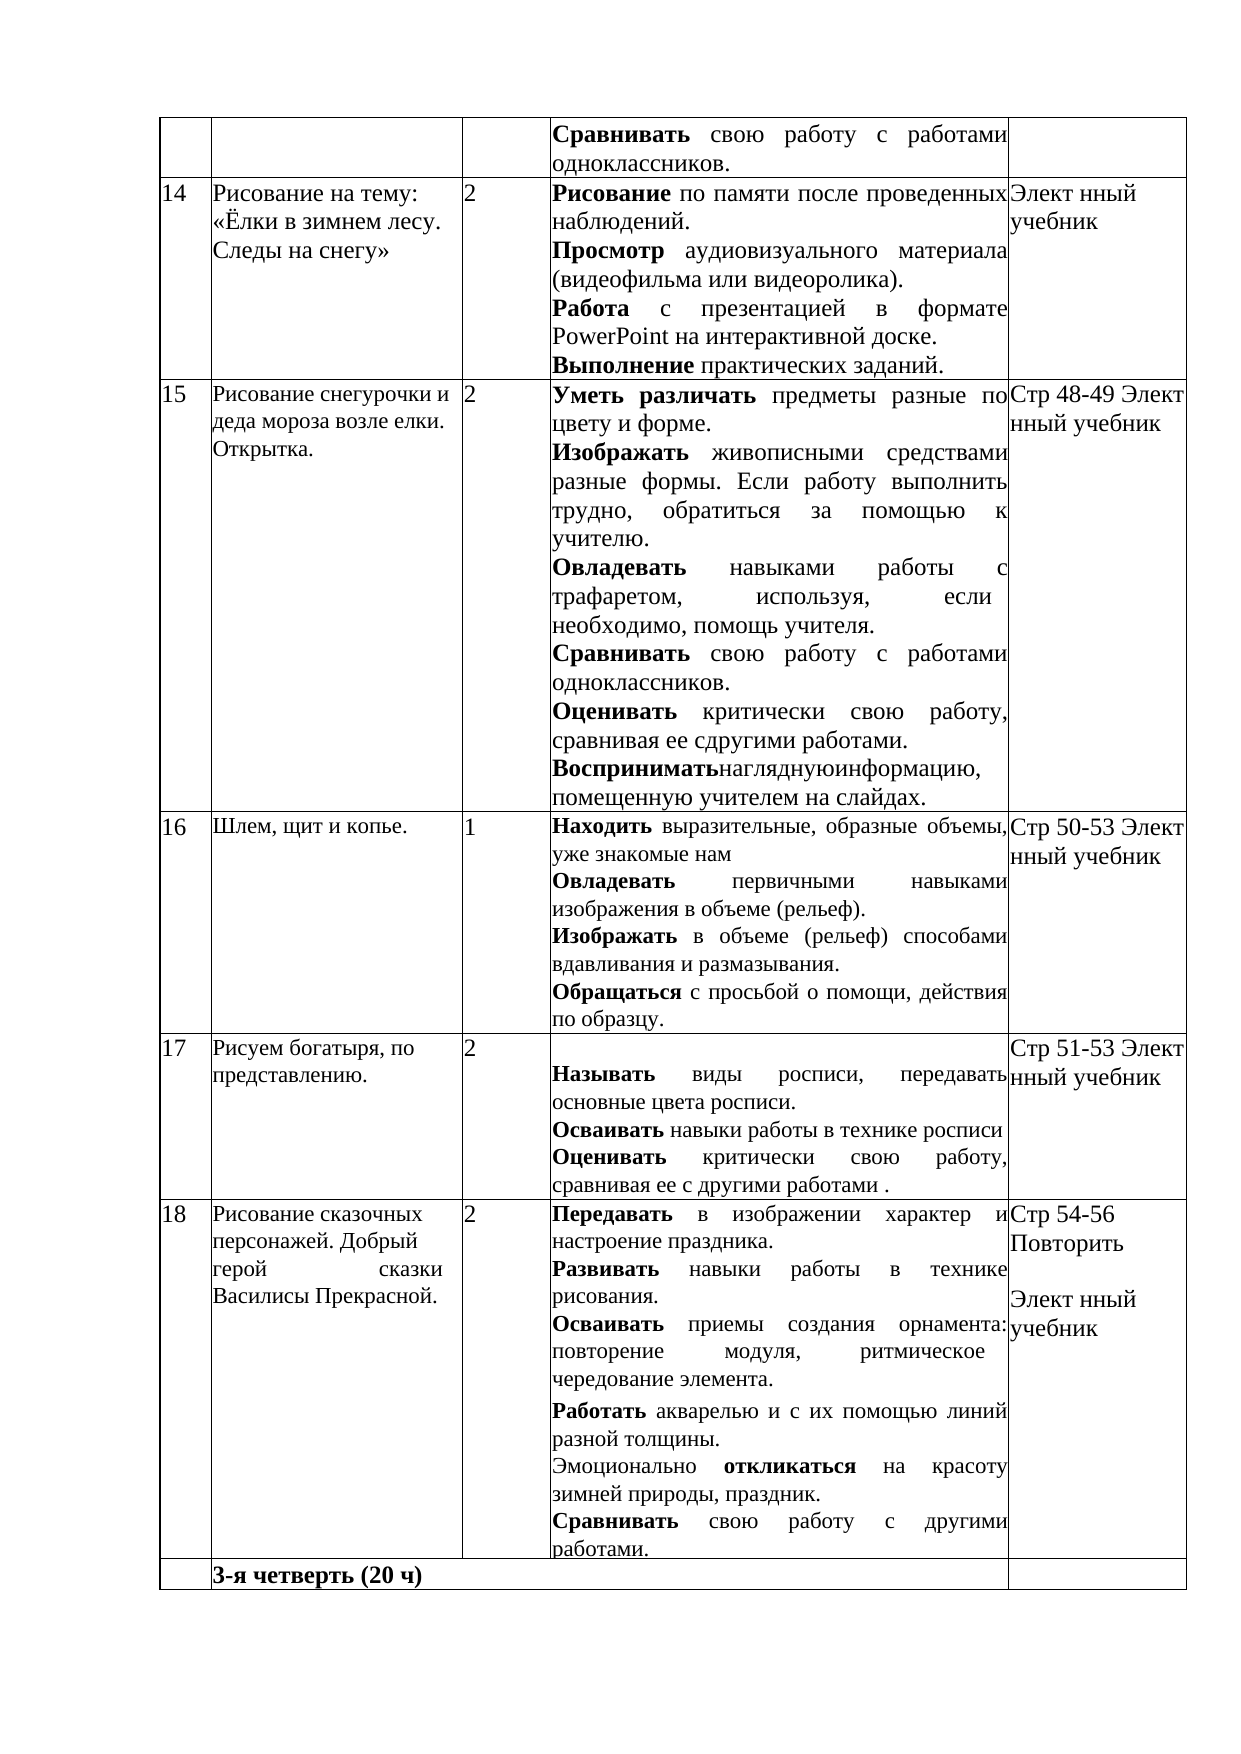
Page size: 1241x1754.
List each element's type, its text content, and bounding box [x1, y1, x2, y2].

table_header [1009, 118, 1186, 177]
table_cell 14 [161, 178, 211, 378]
table_cell 2 [463, 178, 550, 378]
table_cell Стр 50-53 Элект нный учебник [1009, 812, 1186, 1032]
table_cell 16 [161, 812, 211, 1032]
table_cell 2 [463, 380, 550, 811]
table_cell 2 [463, 1034, 550, 1198]
table_cell Находить выразительные, образные объемы, уже знакомые нам Овладевать первичными навыками изображения в объеме (рельеф). Изображать в объеме (рельеф) способами вдавливания и размазывания. Обращаться с просьбой о помощи, действия по образцу. [551, 812, 1008, 1032]
table_cell Рисование сказочных персонажей. Добрый герой сказки Василисы Прекрасной. [212, 1200, 462, 1558]
table_cell Элект нный учебник [1009, 178, 1186, 378]
table_header [161, 118, 211, 177]
table_cell Стр 48-49 Элект нный учебник [1009, 380, 1186, 811]
table_cell Рисуем богатыря, по представлению. [212, 1034, 462, 1198]
table_cell [161, 1559, 211, 1588]
table_cell Рисование на тему: «Ёлки в зимнем лесу. Следы на снегу» [212, 178, 462, 378]
table_cell Уметь различать предметы разные по цвету и форме. Изображать живописными средствами разные формы. Если работу выполнить трудно, обратиться за помощью к учителю. Овладевать навыками работы с трафаретом, используя, если необходимо, помощь учителя. Сравнивать свою работу с работами одноклассников. Оценивать критически свою работу, сравнивая ее сдругими работами. Восприниматьнагляднуюинформацию, помещенную учителем на слайдах. [551, 380, 1008, 811]
table_cell 1 [463, 812, 550, 1032]
table_header [212, 118, 462, 177]
table_cell 18 [161, 1200, 211, 1558]
table_cell Рисование по памяти после проведенных наблюдений. Просмотр аудиовизуального материала (видеофильма или видеоролика). Работа с презентацией в формате PowerPoint на интерактивной доске. Выполнение практических заданий. [551, 178, 1008, 378]
table_cell [1009, 1559, 1186, 1588]
table_header Сравнивать свою работу с работами одноклассников. [551, 118, 1008, 177]
table_cell Рисование снегурочки и деда мороза возле елки. Открытка. [212, 380, 462, 811]
table_cell Стр 51-53 Элект нный учебник [1009, 1034, 1186, 1198]
table_cell Шлем, щит и копье. [212, 812, 462, 1032]
table_cell 2 [463, 1200, 550, 1558]
table_header [463, 118, 550, 177]
table_cell 15 [161, 380, 211, 811]
table_cell 17 [161, 1034, 211, 1198]
table_cell Называть виды росписи, передавать основные цвета росписи. Осваивать навыки работы в технике росписи Оценивать критически свою работу, сравнивая ее с другими работами . [551, 1034, 1008, 1198]
table_cell Стр 54-56 Повторить Элект нный учебник [1009, 1200, 1186, 1558]
table_cell 3-я четверть (20 ч) [212, 1559, 1008, 1588]
